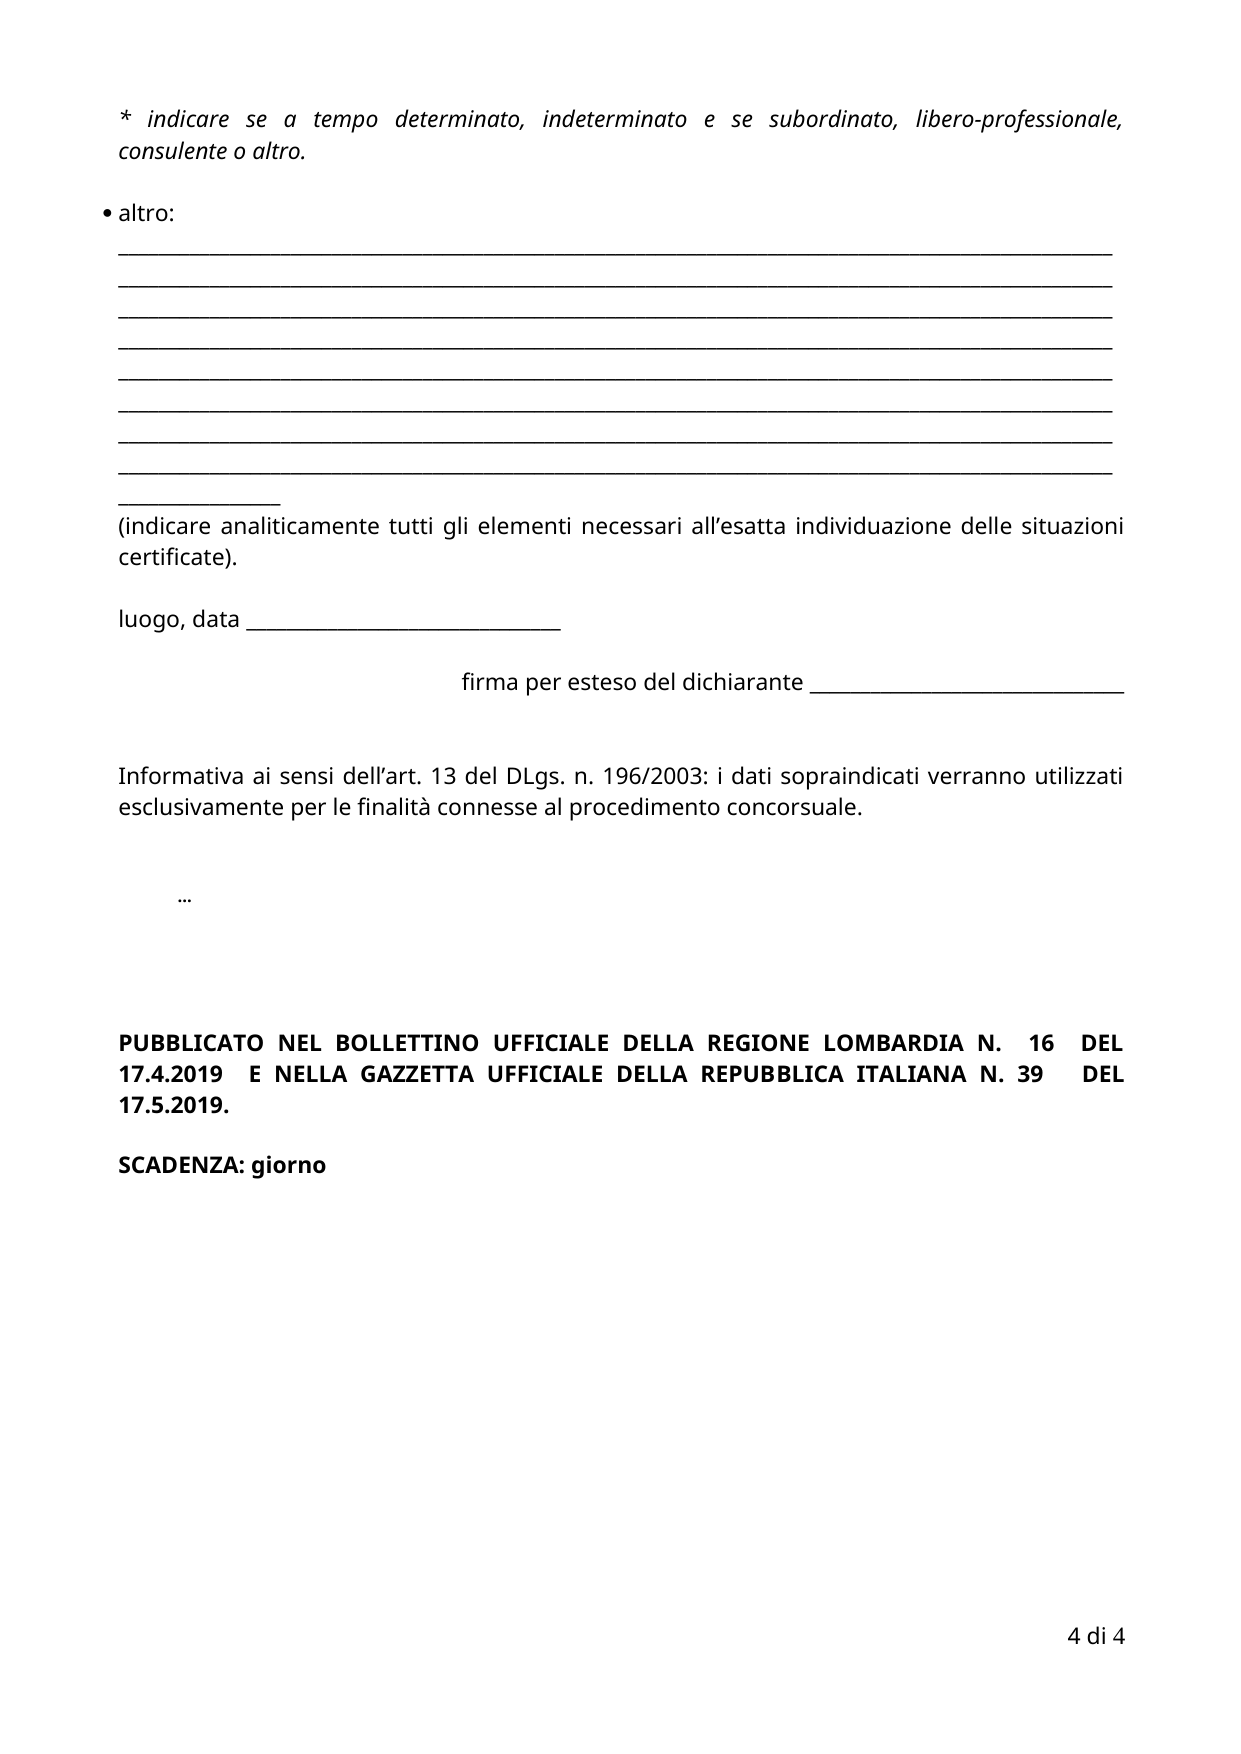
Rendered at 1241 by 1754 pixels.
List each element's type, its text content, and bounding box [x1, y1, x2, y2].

text * indicare se a tempo determinato, indeterminato e se subordinato, libero-professionale, consulente o altro. [118, 103, 1125, 166]
text … [177, 885, 1125, 907]
text SCADENZA: giorno [118, 1149, 1125, 1181]
list altro: ________________________________________________________________________________________________________________________________________________________________________________________________________________________________________________________________________________________________________________________________________________________________________________________________________________________________________________________________________________________________________________________________________________________________________________________________________________________________________________________________________________________________________________________________________________________________________________________________________________________________ [103, 197, 1125, 510]
text (indicare analiticamente tutti gli elementi necessari all’esatta individuazione delle situazioni certificate). [118, 510, 1125, 572]
text luogo, data _______________________________ [118, 603, 1125, 635]
text PUBBLICATO NEL BOLLETTINO UFFICIALE DELLA REGIONE LOMBARDIA N. 16 DEL 17.4.2019 E NELLA GAZZETTA UFFICIALE DELLA REPUBBLICA ITALIANA N. 39 DEL 17.5.2019. [118, 1027, 1125, 1121]
text Informativa ai sensi dell’art. 13 del DLgs. n. 196/2003: i dati sopraindicati verranno utilizzati esclusivamente per le finalità connesse al procedimento concorsuale. [118, 760, 1125, 822]
text firma per esteso del dichiarante _______________________________ [118, 666, 1125, 697]
